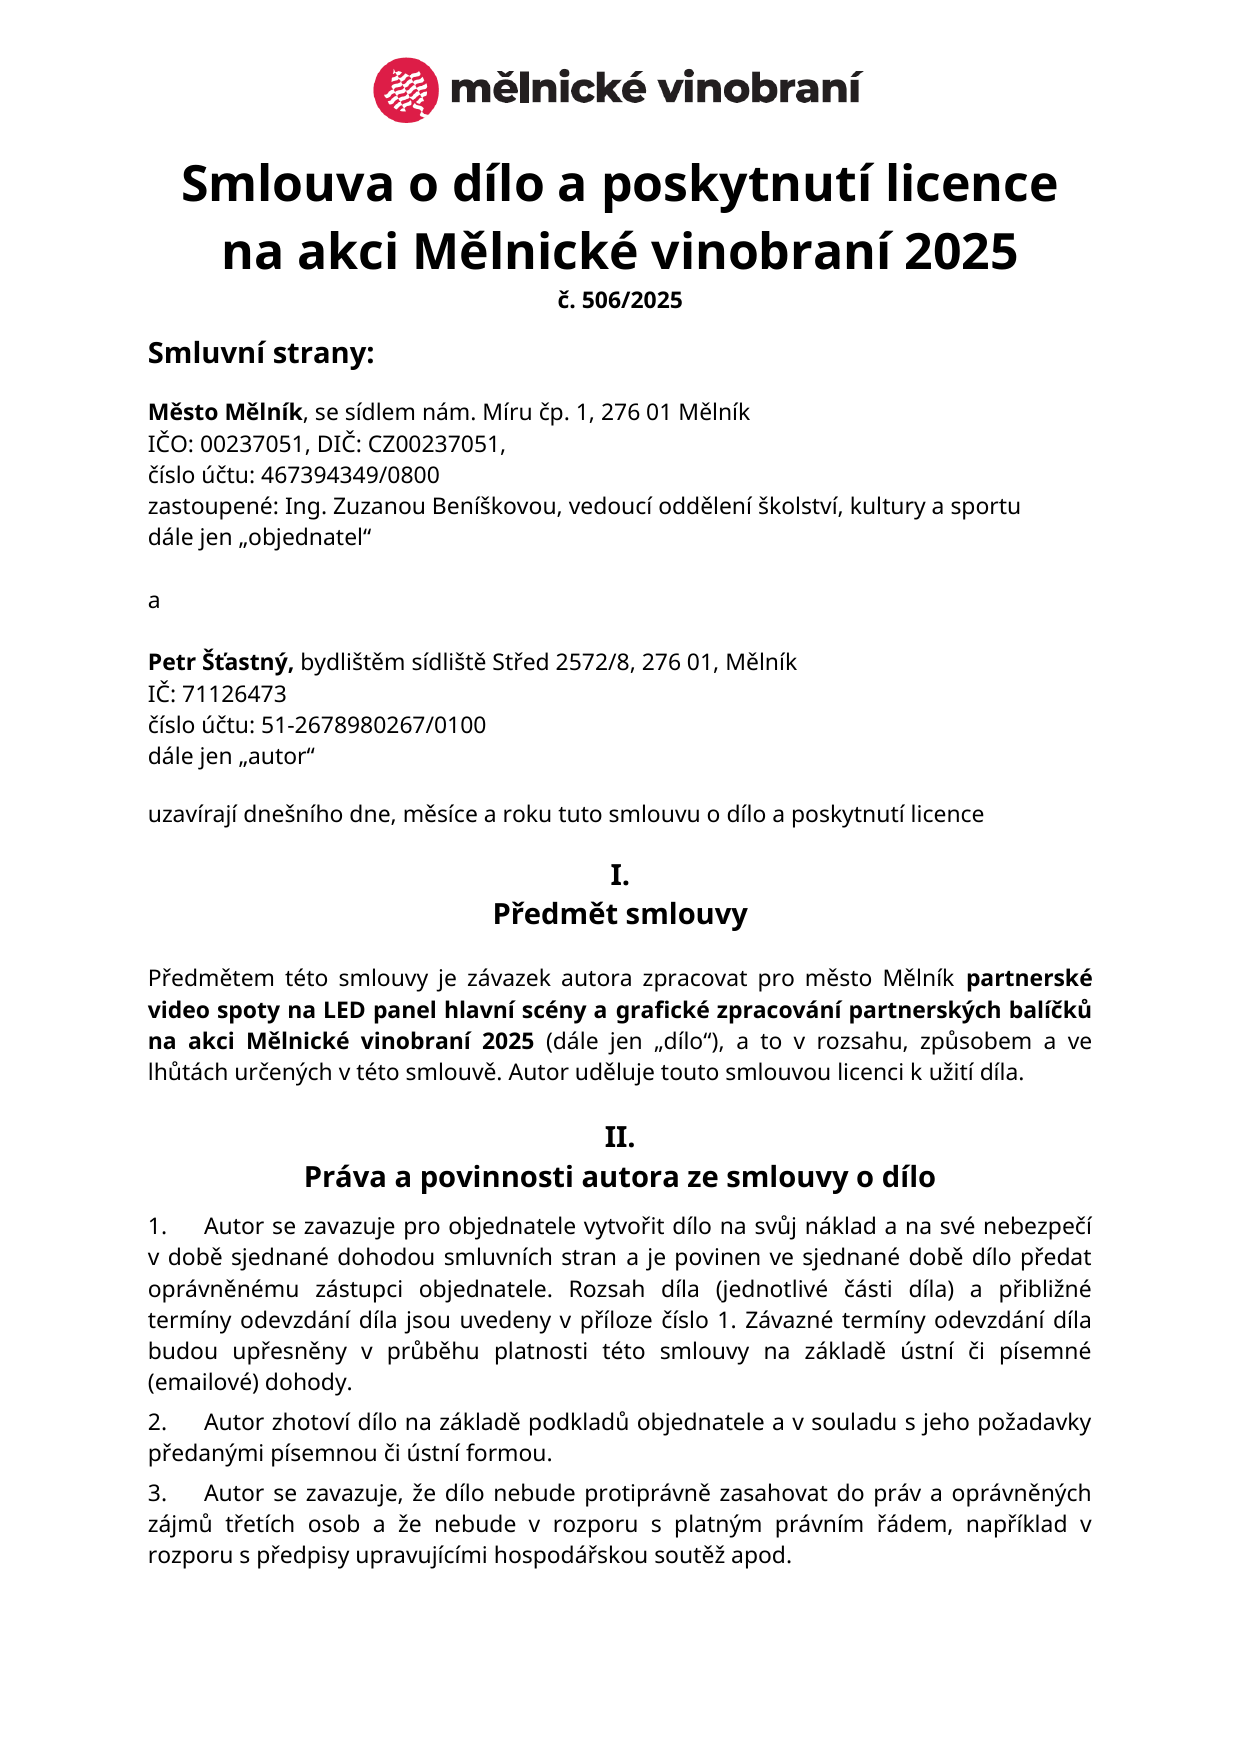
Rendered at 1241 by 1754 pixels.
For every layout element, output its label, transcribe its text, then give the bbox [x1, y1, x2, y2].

text číslo účtu: 51-2678980267/0100 [148, 709, 1093, 740]
text Město Mělník, se sídlem nám. Míru čp. 1, 276 01 Mělník [148, 396, 1093, 428]
text dále jen „autor“ [148, 740, 1093, 771]
list IČO: 00237051, DIČ: CZ00237051, [148, 428, 1093, 459]
text zastoupené: Ing. Zuzanou Beníškovou, vedoucí oddělení školství, kultury a sportu [148, 490, 1093, 521]
text Smluvní strany: [148, 342, 1093, 369]
text číslo účtu: 467394349/0800 [148, 459, 1093, 490]
text Smlouva o dílo a poskytnutí licence [148, 148, 1093, 216]
text Předmětem této smlouvy je závazek autora zpracovat pro město Mělník partnerské video spoty na LED panel hlavní scény a grafické zpracování partnerských balíčků na akci Mělnické vinobraní 2025 (dále jen „dílo“), a to v rozsahu, způsobem a ve lhůtách určených v této smlouvě. Autor uděluje touto smlouvou licenci k užití díla. [148, 962, 1093, 1087]
text na akci Mělnické vinobraní 2025 [148, 216, 1093, 284]
text dále jen „objednatel“ [148, 521, 1093, 553]
text I. [148, 854, 1093, 893]
list Autor se zavazuje, že dílo nebude protiprávně zasahovat do práv a oprávněných zájmů třetích osob a že nebude v rozporu s platným právním řádem, například v rozporu s předpisy upravujícími hospodářskou soutěž apod. [148, 1477, 1093, 1570]
text II. [148, 1116, 1093, 1156]
text Předmět smlouvy [148, 893, 1093, 933]
text uzavírají dnešního dne, měsíce a roku tuto smlouvu o dílo a poskytnutí licence [148, 798, 1093, 830]
list Autor se zavazuje pro objednatele vytvořit dílo na svůj náklad a na své nebezpečí v době sjednané dohodou smluvních stran a je povinen ve sjednané době dílo předat oprávněnému zástupci objednatele. Rozsah díla (jednotlivé části díla) a přibližné termíny odevzdání díla jsou uvedeny v příloze číslo 1. Závazné termíny odevzdání díla budou upřesněny v průběhu platnosti této smlouvy na základě ústní či písemné (emailové) dohody. [148, 1210, 1093, 1397]
text a [148, 584, 1093, 615]
list Autor zhotoví dílo na základě podkladů objednatele a v souladu s jeho požadavky předanými písemnou či ústní formou. [148, 1406, 1093, 1468]
text č. 506/2025 [148, 284, 1093, 315]
text Petr Šťastný, bydlištěm sídliště Střed 2572/8, 276 01, Mělník [148, 646, 1093, 678]
text Práva a povinnosti autora ze smlouvy o dílo [148, 1156, 1093, 1196]
text IČ: 71126473 [148, 678, 1093, 709]
